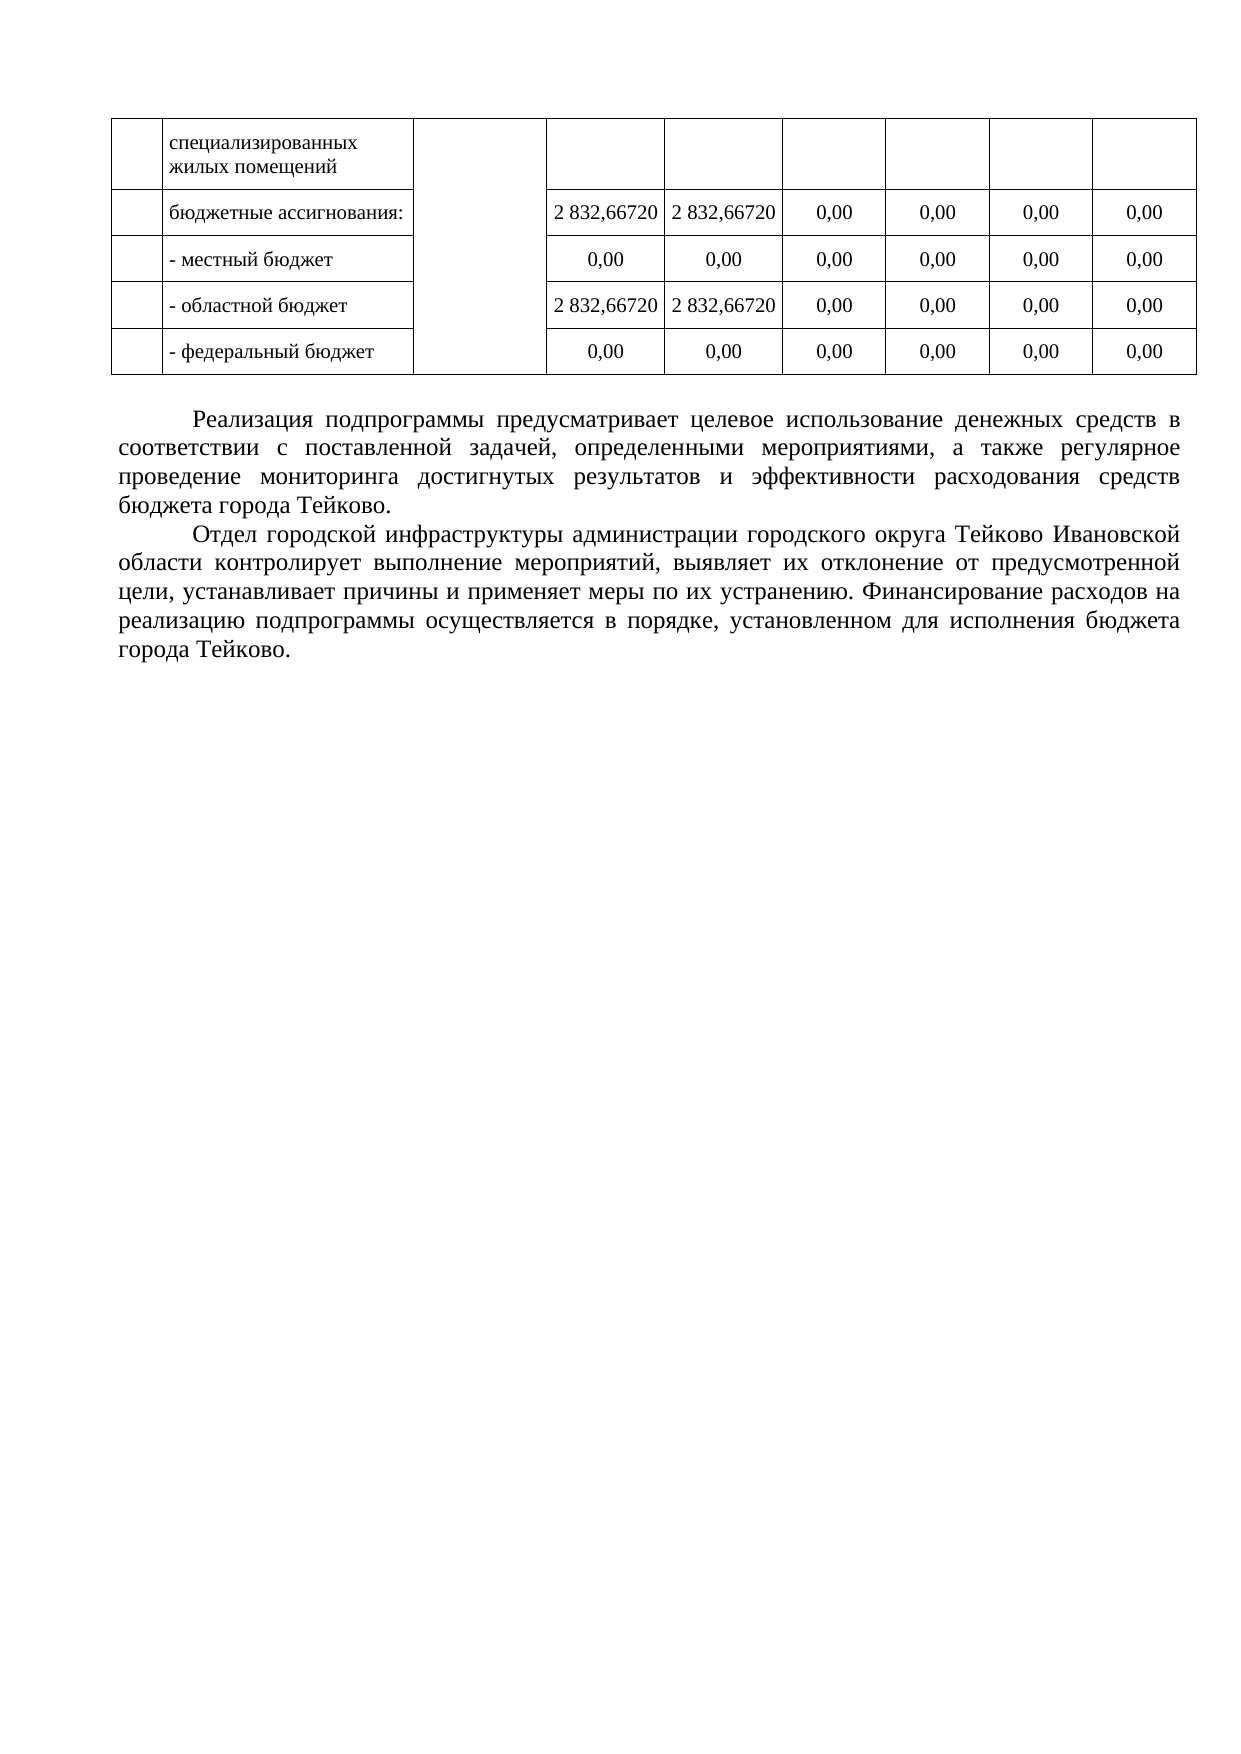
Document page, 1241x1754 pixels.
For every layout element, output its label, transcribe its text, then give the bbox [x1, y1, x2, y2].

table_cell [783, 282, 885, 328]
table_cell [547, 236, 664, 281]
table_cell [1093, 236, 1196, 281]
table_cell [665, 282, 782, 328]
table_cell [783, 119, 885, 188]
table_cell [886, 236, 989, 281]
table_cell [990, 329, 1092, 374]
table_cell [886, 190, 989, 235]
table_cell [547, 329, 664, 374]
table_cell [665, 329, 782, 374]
text Отдел городской инфраструктуры администрации городского округа Тейково Ивановской области контролирует выполнение мероприятий, выявляет их отклонение от предусмотренной цели, устанавливает причины и применяет меры по их устранению. Финансирование расходов на реализацию подпрограммы осуществляется в порядке, установленном для исполнения бюджета города Тейково. [118, 519, 1181, 662]
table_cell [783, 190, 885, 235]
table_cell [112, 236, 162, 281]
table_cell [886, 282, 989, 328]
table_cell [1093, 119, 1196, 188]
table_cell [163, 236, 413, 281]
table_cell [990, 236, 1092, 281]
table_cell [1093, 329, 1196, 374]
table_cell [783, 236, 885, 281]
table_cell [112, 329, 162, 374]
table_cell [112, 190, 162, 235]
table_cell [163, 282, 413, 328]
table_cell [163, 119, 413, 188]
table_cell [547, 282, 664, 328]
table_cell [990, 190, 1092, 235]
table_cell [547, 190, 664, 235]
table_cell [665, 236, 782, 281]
text Реализация подпрограммы предусматривает целевое использование денежных средств в соответствии с поставленной задачей, определенными мероприятиями, а также регулярное проведение мониторинга достигнутых результатов и эффективности расходования средств бюджета города Тейково. [118, 404, 1181, 519]
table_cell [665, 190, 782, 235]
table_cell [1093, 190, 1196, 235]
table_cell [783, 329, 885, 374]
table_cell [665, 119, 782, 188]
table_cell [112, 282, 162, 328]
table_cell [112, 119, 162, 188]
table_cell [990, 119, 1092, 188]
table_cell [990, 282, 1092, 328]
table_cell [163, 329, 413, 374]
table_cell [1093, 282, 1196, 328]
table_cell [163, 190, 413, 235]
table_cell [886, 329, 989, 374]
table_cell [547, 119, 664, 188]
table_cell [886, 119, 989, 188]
